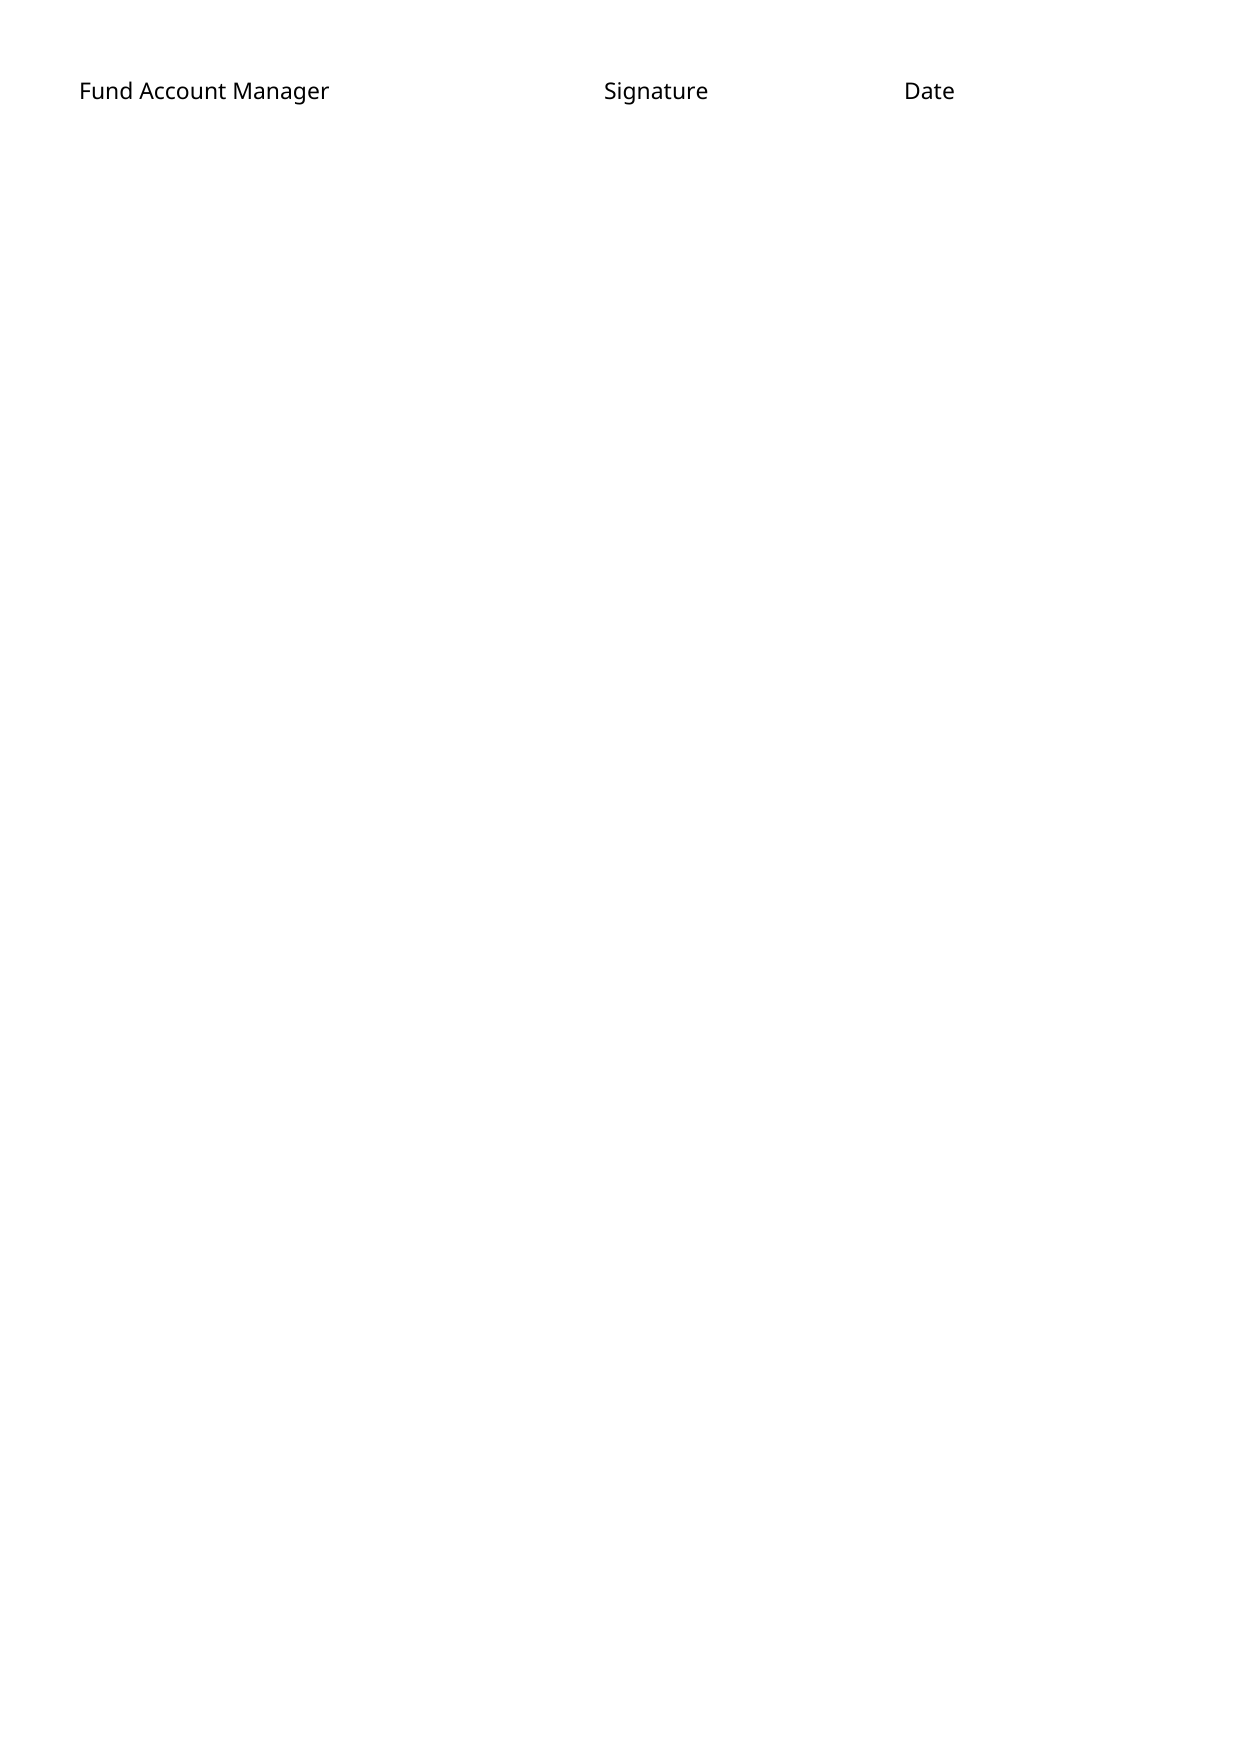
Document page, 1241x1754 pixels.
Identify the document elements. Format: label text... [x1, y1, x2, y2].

text Fund Account Manager Signature Date [79, 75, 1165, 106]
